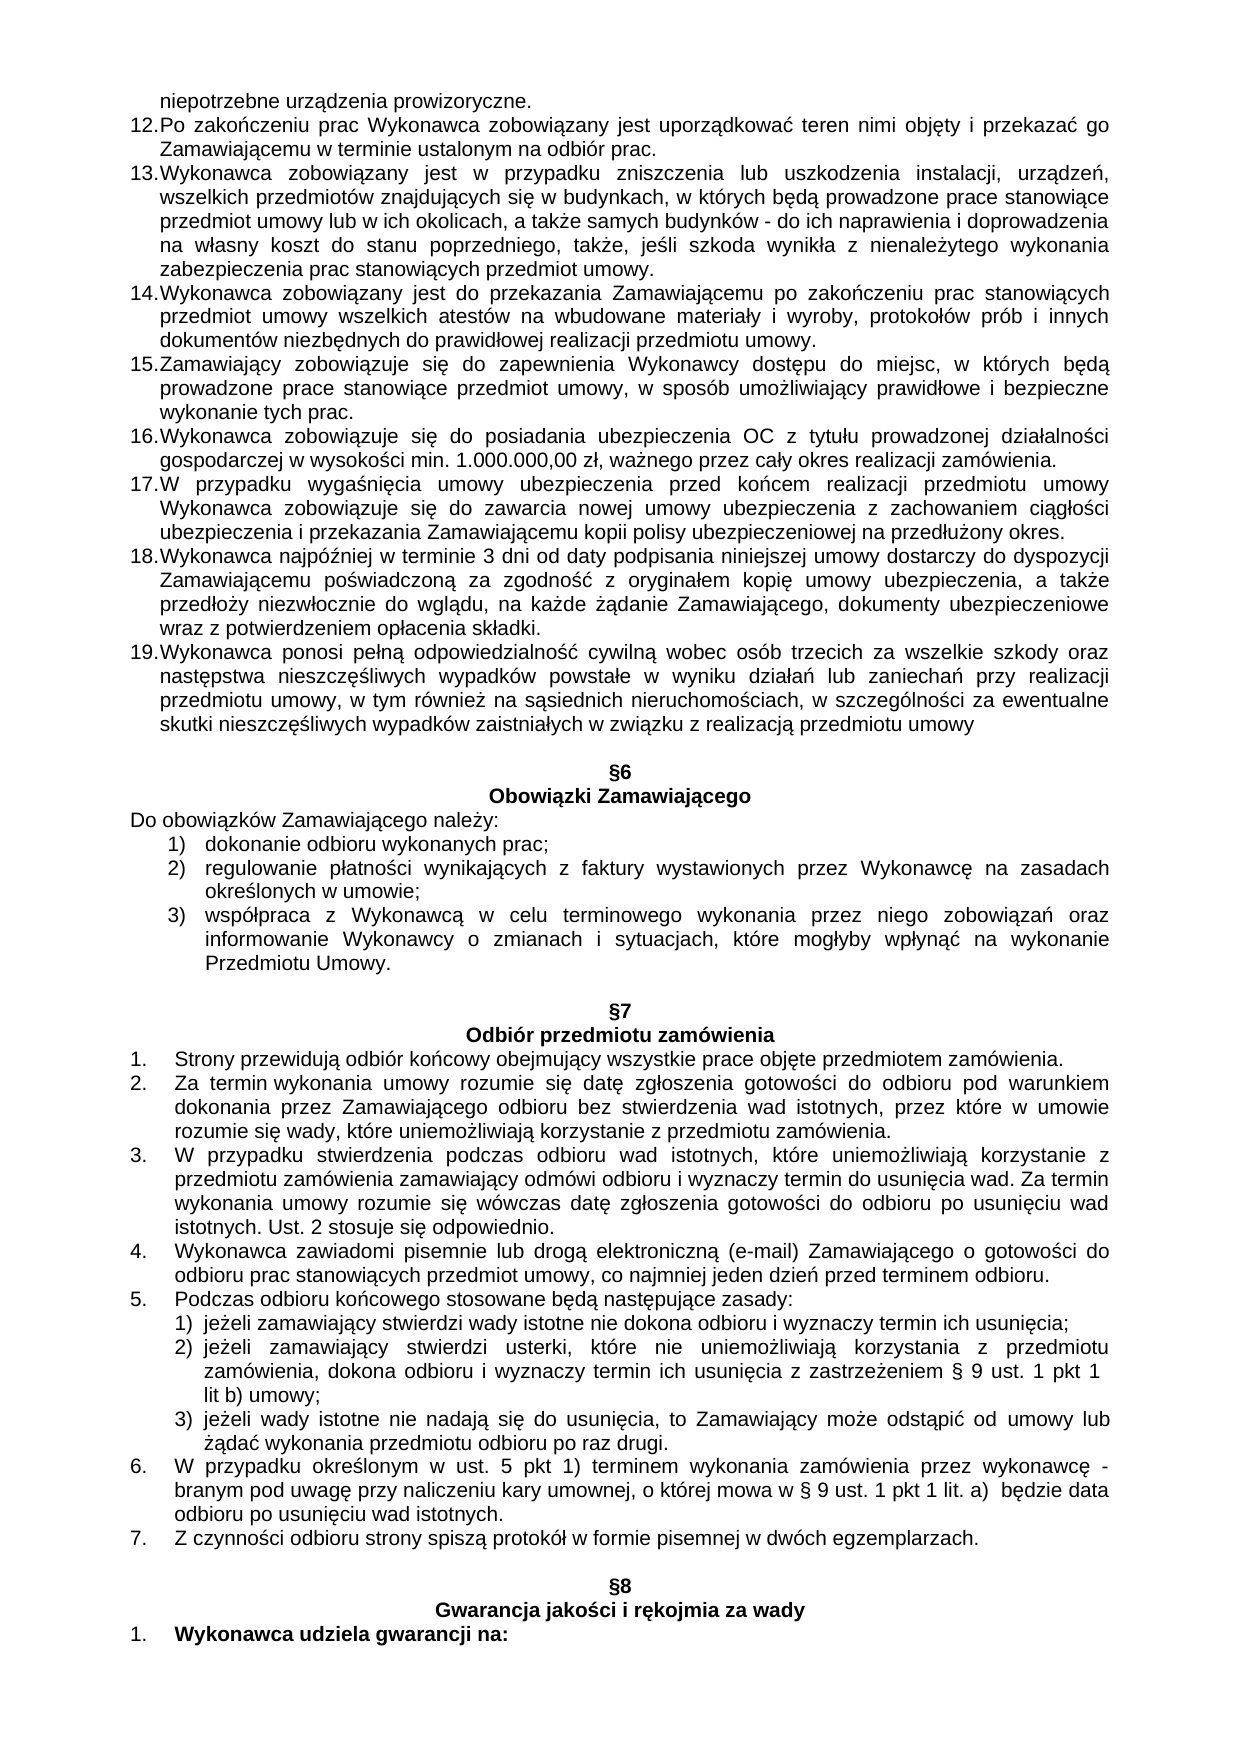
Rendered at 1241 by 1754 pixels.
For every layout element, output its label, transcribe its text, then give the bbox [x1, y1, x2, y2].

list Strony przewidują odbiór końcowy obejmujący wszystkie prace objęte przedmiotem zamówienia. [130, 1047, 1110, 1071]
list jeżeli wady istotne nie nadają się do usunięcia, to Zamawiający może odstąpić od umowy lub żądać wykonania przedmiotu odbioru po raz drugi. [174, 1406, 1110, 1454]
text §8 [130, 1574, 1110, 1598]
list dokonanie odbioru wykonanych prac; [167, 831, 1110, 855]
list Wykonawca ponosi pełną odpowiedzialność cywilną wobec osób trzecich za wszelkie szkody oraz następstwa nieszczęśliwych wypadków powstałe w wyniku działań lub zaniechań przy realizacji przedmiotu umowy, w tym również na sąsiednich nieruchomościach, w szczególności za ewentualne skutki nieszczęśliwych wypadków zaistniałych w związku z realizacją przedmiotu umowy [130, 640, 1110, 736]
list współpraca z Wykonawcą w celu terminowego wykonania przez niego zobowiązań oraz informowanie Wykonawcy o zmianach i sytuacjach, które mogłyby wpłynąć na wykonanie Przedmiotu Umowy. [167, 903, 1110, 975]
list Wykonawca zobowiązany jest w przypadku zniszczenia lub uszkodzenia instalacji, urządzeń, wszelkich przedmiotów znajdujących się w budynkach, w których będą prowadzone prace stanowiące przedmiot umowy lub w ich okolicach, a także samych budynków - do ich naprawienia i doprowadzenia na własny koszt do stanu poprzedniego, także, jeśli szkoda wynikła z nienależytego wykonania zabezpieczenia prac stanowiących przedmiot umowy. [130, 161, 1110, 280]
text §7 [130, 999, 1110, 1023]
list Z czynności odbioru strony spiszą protokół w formie pisemnej w dwóch egzemplarzach. [130, 1526, 1110, 1550]
list W przypadku określonym w ust. 5 pkt 1) terminem wykonania zamówienia przez wykonawcę - branym pod uwagę przy naliczeniu kary umownej, o której mowa w § 9 ust. 1 pkt 1 lit. a) będzie data odbioru po usunięciu wad istotnych. [130, 1454, 1110, 1526]
list Za termin wykonania umowy rozumie się datę zgłoszenia gotowości do odbioru pod warunkiem dokonania przez Zamawiającego odbioru bez stwierdzenia wad istotnych, przez które w umowie rozumie się wady, które uniemożliwiają korzystanie z przedmiotu zamówienia. [130, 1071, 1110, 1143]
list W przypadku stwierdzenia podczas odbioru wad istotnych, które uniemożliwiają korzystanie z przedmiotu zamówienia zamawiający odmówi odbioru i wyznaczy termin do usunięcia wad. Za termin wykonania umowy rozumie się wówczas datę zgłoszenia gotowości do odbioru po usunięciu wad istotnych. Ust. 2 stosuje się odpowiednio. [130, 1143, 1110, 1239]
list Wykonawca udziela gwarancji na: [130, 1622, 1110, 1646]
list Wykonawca zobowiązuje się do posiadania ubezpieczenia OC z tytułu prowadzonej działalności gospodarczej w wysokości min. 1.000.000,00 zł, ważnego przez cały okres realizacji zamówienia. [130, 424, 1110, 472]
text Obowiązki Zamawiającego [130, 783, 1110, 807]
list Wykonawca najpóźniej w terminie 3 dni od daty podpisania niniejszej umowy dostarczy do dyspozycji Zamawiającemu poświadczoną za zgodność z oryginałem kopię umowy ubezpieczenia, a także przedłoży niezwłocznie do wglądu, na każde żądanie Zamawiającego, dokumenty ubezpieczeniowe wraz z potwierdzeniem opłacenia składki. [130, 544, 1110, 640]
list jeżeli zamawiający stwierdzi usterki, które nie uniemożliwiają korzystania z przedmiotu zamówienia, dokona odbioru i wyznaczy termin ich usunięcia z zastrzeżeniem § 9 ust. 1 pkt 1 lit b) umowy; [174, 1334, 1110, 1406]
list regulowanie płatności wynikających z faktury wystawionych przez Wykonawcę na zasadach określonych w umowie; [167, 855, 1110, 903]
list Wykonawca zawiadomi pisemnie lub drogą elektroniczną (e-mail) Zamawiającego o gotowości do odbioru prac stanowiących przedmiot umowy, co najmniej jeden dzień przed terminem odbioru. [130, 1239, 1110, 1287]
list Wykonawca zobowiązany jest do przekazania Zamawiającemu po zakończeniu prac stanowiących przedmiot umowy wszelkich atestów na wbudowane materiały i wyroby, protokołów prób i innych dokumentów niezbędnych do prawidłowej realizacji przedmiotu umowy. [130, 280, 1110, 352]
text §6 [130, 759, 1110, 783]
list Po zakończeniu prac Wykonawca zobowiązany jest uporządkować teren nimi objęty i przekazać go Zamawiającemu w terminie ustalonym na odbiór prac. [130, 113, 1110, 161]
list Zamawiający zobowiązuje się do zapewnienia Wykonawcy dostępu do miejsc, w których będą prowadzone prace stanowiące przedmiot umowy, w sposób umożliwiający prawidłowe i bezpieczne wykonanie tych prac. [130, 352, 1110, 424]
text Gwarancja jakości i rękojmia za wady [130, 1598, 1110, 1622]
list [130, 89, 1110, 113]
list Podczas odbioru końcowego stosowane będą następujące zasady: [130, 1287, 1110, 1311]
text Do obowiązków Zamawiającego należy: [130, 807, 1110, 831]
list jeżeli zamawiający stwierdzi wady istotne nie dokona odbioru i wyznaczy termin ich usunięcia; [174, 1311, 1110, 1334]
list W przypadku wygaśnięcia umowy ubezpieczenia przed końcem realizacji przedmiotu umowy Wykonawca zobowiązuje się do zawarcia nowej umowy ubezpieczenia z zachowaniem ciągłości ubezpieczenia i przekazania Zamawiającemu kopii polisy ubezpieczeniowej na przedłużony okres. [130, 472, 1110, 544]
text Odbiór przedmiotu zamówienia [130, 1023, 1110, 1047]
